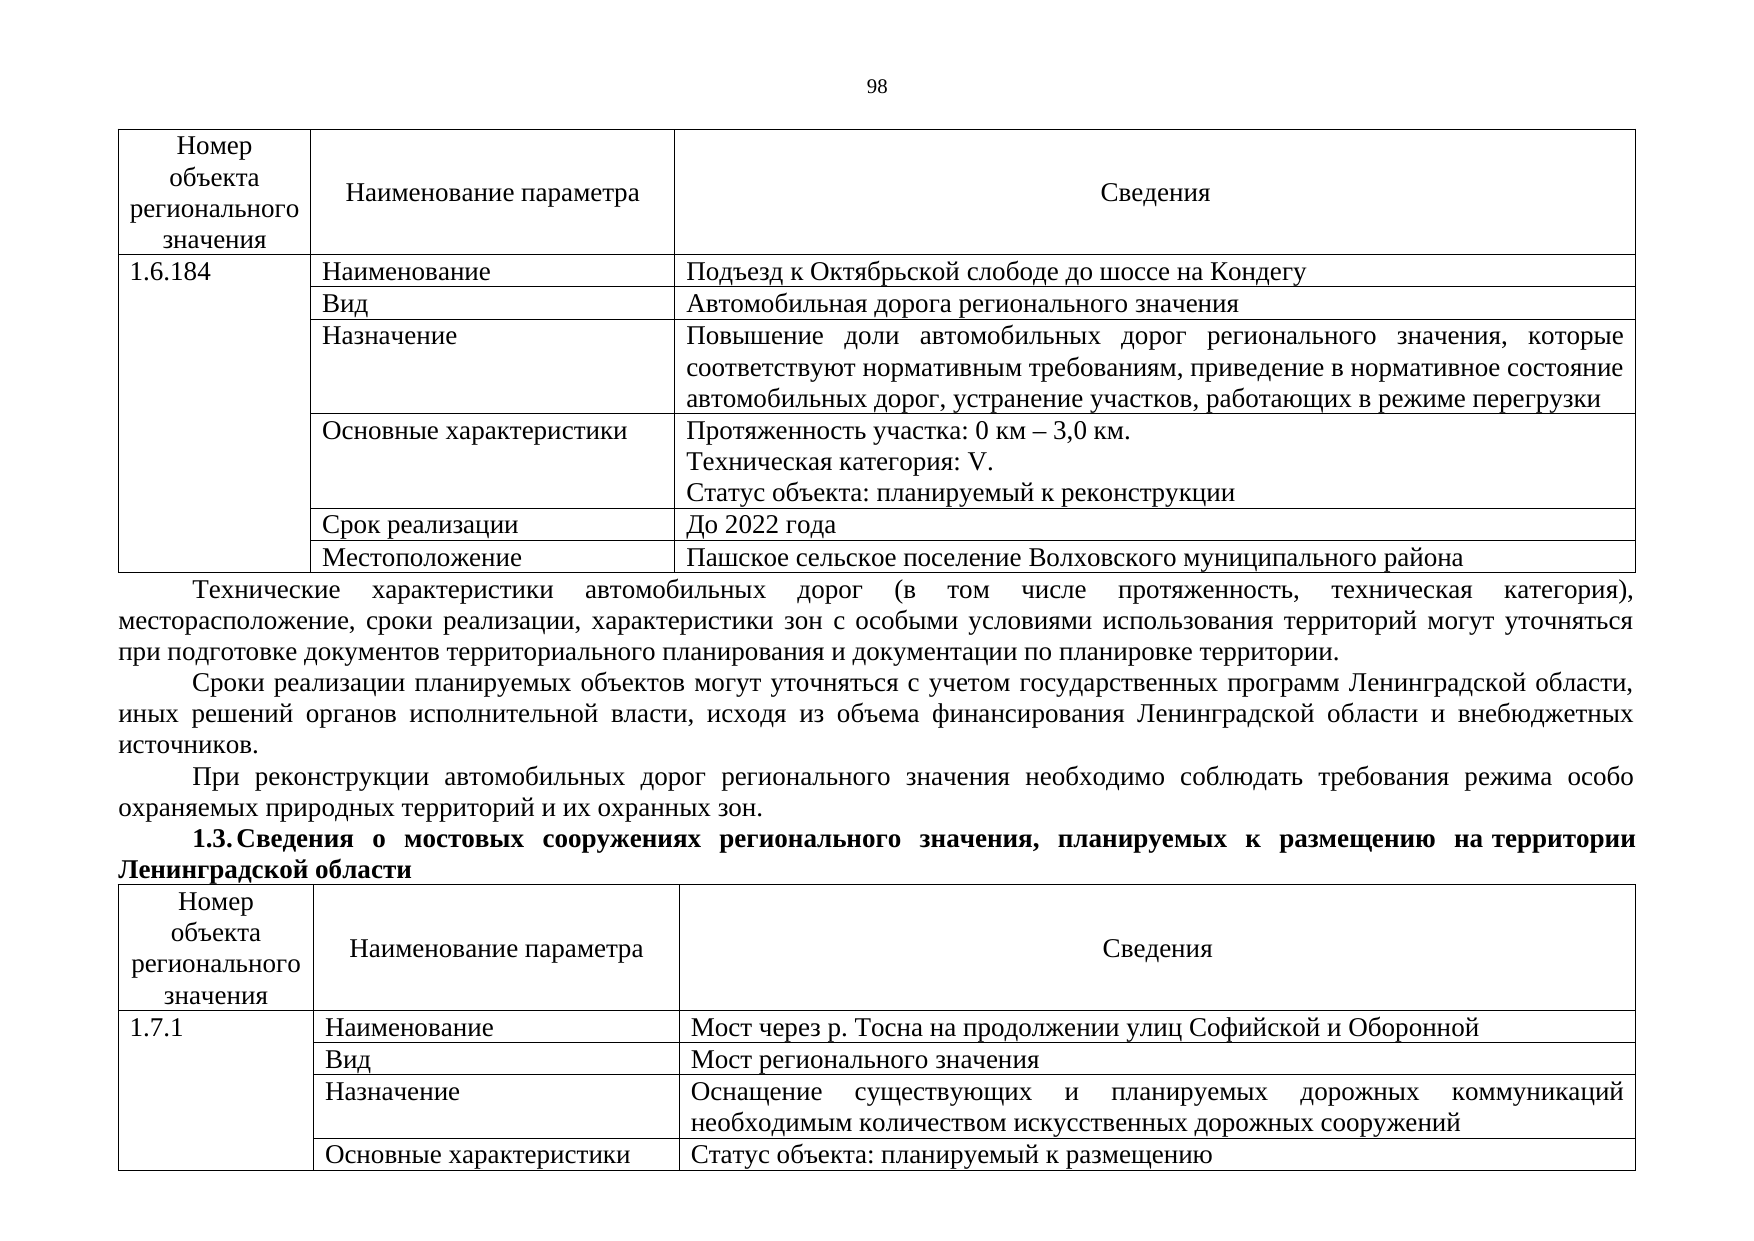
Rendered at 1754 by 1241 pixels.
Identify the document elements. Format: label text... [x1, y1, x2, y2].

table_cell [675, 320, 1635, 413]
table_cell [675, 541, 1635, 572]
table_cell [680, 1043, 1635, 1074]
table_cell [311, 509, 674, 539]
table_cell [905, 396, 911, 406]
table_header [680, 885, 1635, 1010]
text Технические характеристики автомобильных дорог (в том числе протяженность, техническая категория), месторасположение, сроки реализации, характеристики зон с особыми условиями использования территорий могут уточняться при подготовке документов территориального планирования и документации по планировке территории. [118, 573, 1636, 666]
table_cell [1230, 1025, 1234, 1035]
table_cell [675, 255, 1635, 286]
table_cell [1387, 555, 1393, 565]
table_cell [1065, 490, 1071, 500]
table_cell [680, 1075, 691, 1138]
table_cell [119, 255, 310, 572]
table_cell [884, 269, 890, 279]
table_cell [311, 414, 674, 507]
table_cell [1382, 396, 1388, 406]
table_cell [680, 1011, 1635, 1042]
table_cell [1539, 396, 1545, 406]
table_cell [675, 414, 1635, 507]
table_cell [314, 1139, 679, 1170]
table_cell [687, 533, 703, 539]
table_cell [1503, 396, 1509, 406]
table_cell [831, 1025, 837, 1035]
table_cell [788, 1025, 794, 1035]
text При реконструкции автомобильных дорог регионального значения необходимо соблюдать требования режима особо охраняемых природных территорий и их охранных зон. [118, 760, 1636, 822]
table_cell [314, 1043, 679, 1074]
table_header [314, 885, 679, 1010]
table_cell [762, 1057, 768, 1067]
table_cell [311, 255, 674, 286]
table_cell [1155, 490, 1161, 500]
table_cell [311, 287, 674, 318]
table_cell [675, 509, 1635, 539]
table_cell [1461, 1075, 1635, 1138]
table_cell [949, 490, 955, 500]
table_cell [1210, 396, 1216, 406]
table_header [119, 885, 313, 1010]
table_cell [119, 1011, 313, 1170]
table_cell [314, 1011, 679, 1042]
table_header Номер объекта регионального значения [119, 130, 310, 254]
table_header Сведения [675, 130, 1635, 254]
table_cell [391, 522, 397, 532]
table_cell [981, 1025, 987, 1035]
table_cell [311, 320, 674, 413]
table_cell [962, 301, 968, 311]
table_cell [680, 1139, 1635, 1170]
text Сроки реализации планируемых объектов могут уточняться с учетом государственных программ Ленинградской области, иных решений органов исполнительной власти, исходя из объема финансирования Ленинградской области и внебюджетных источников. [118, 666, 1636, 760]
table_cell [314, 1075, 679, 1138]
table_header Наименование параметра [311, 130, 674, 254]
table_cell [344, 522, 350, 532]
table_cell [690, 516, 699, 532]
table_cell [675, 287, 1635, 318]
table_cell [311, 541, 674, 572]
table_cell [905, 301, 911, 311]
subtitle Сведения о мостовых сооружениях регионального значения, планируемых к размещению на территории Ленинградской области [118, 822, 1636, 884]
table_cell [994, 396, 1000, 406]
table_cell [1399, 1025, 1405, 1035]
